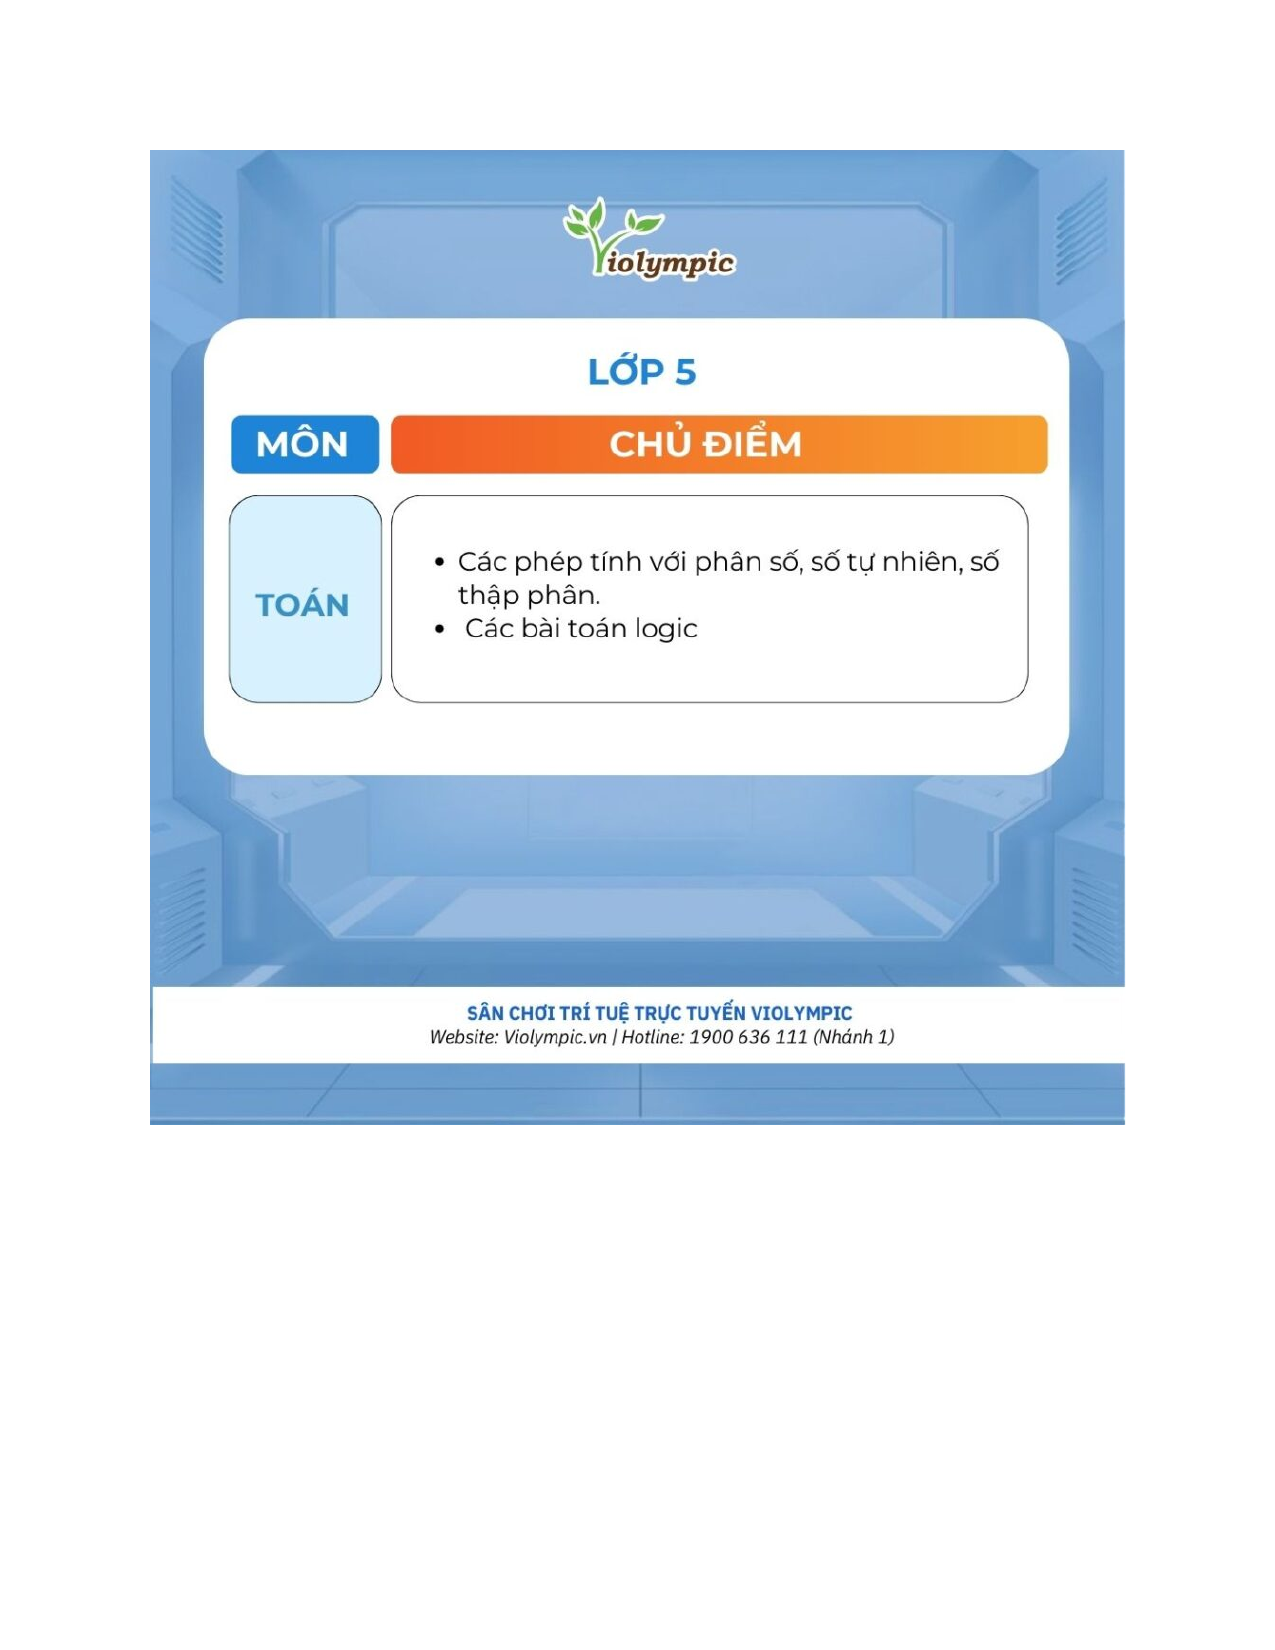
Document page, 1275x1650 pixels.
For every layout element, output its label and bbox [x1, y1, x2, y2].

picture [150, 150, 1125, 1125]
